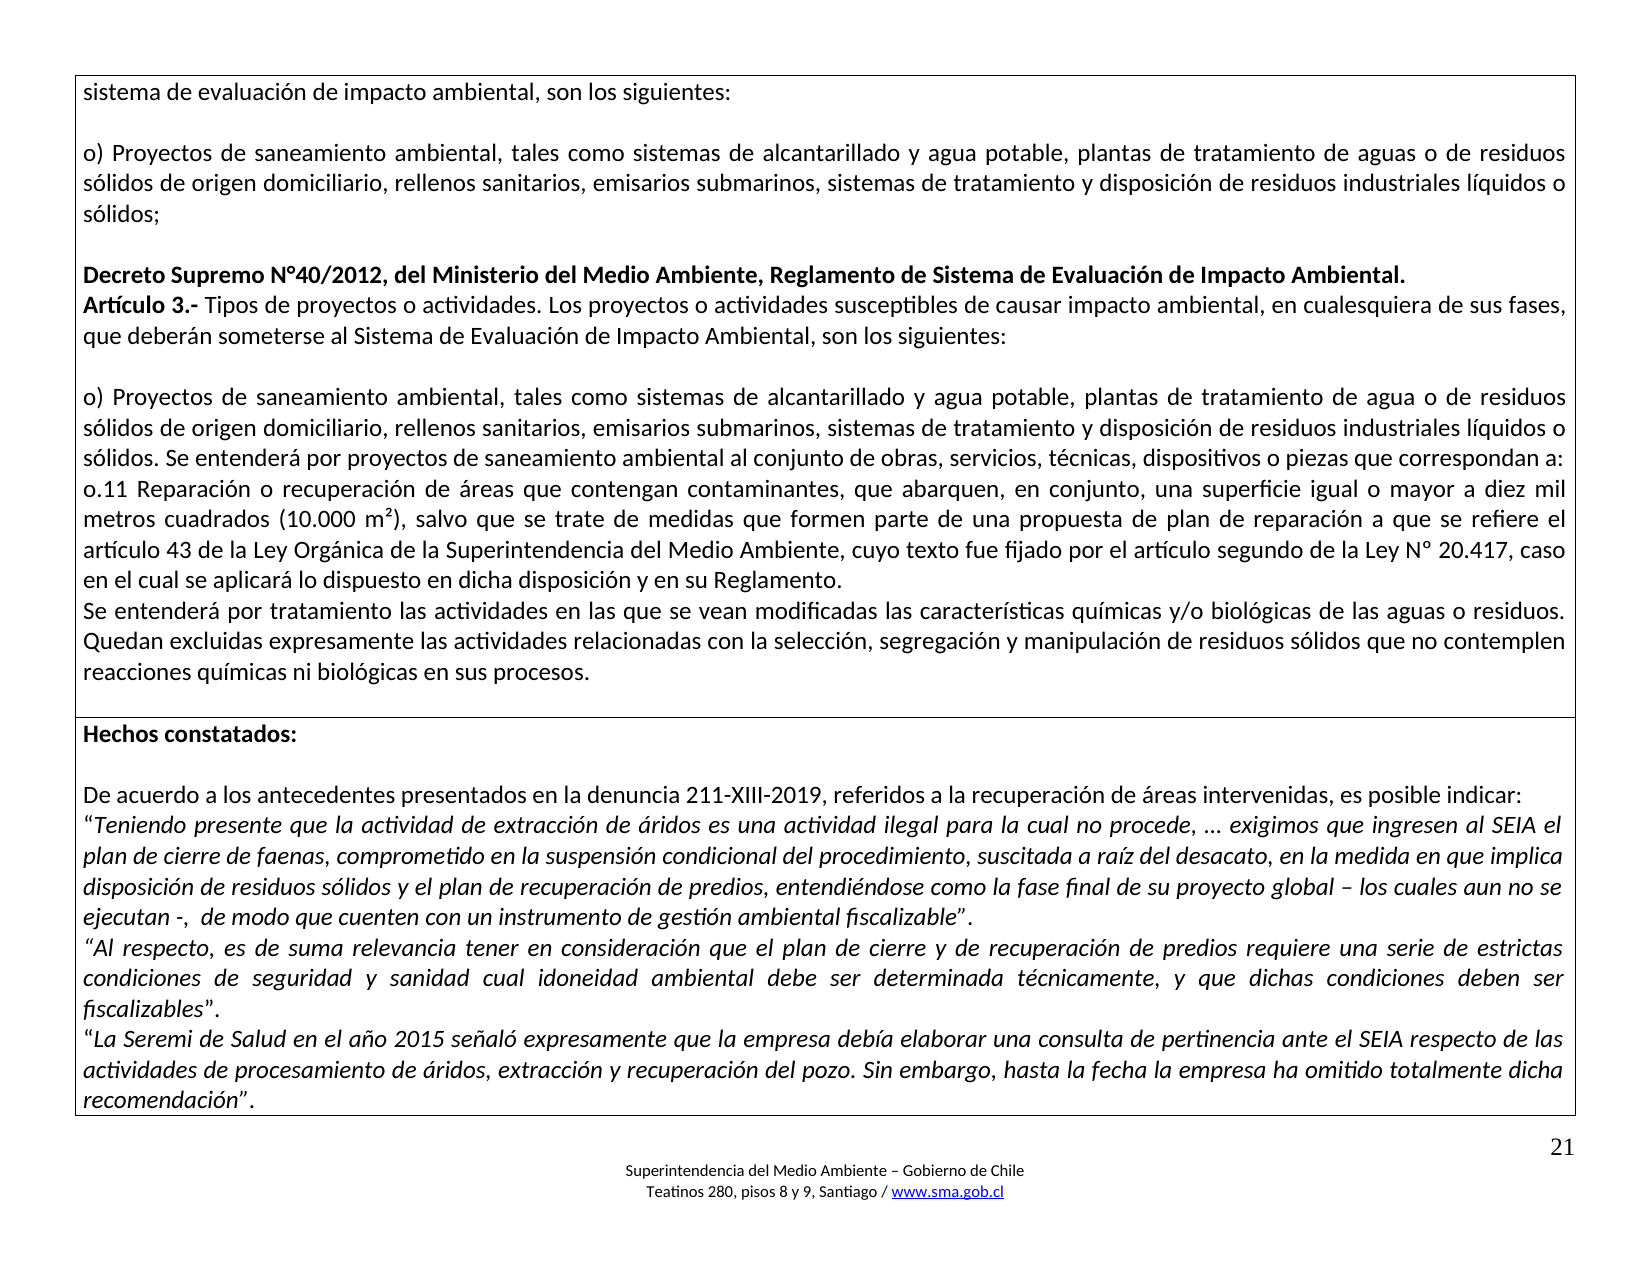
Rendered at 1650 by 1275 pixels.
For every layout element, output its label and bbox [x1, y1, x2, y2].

table_cell [76, 718, 1575, 1115]
table_cell [76, 76, 1575, 717]
